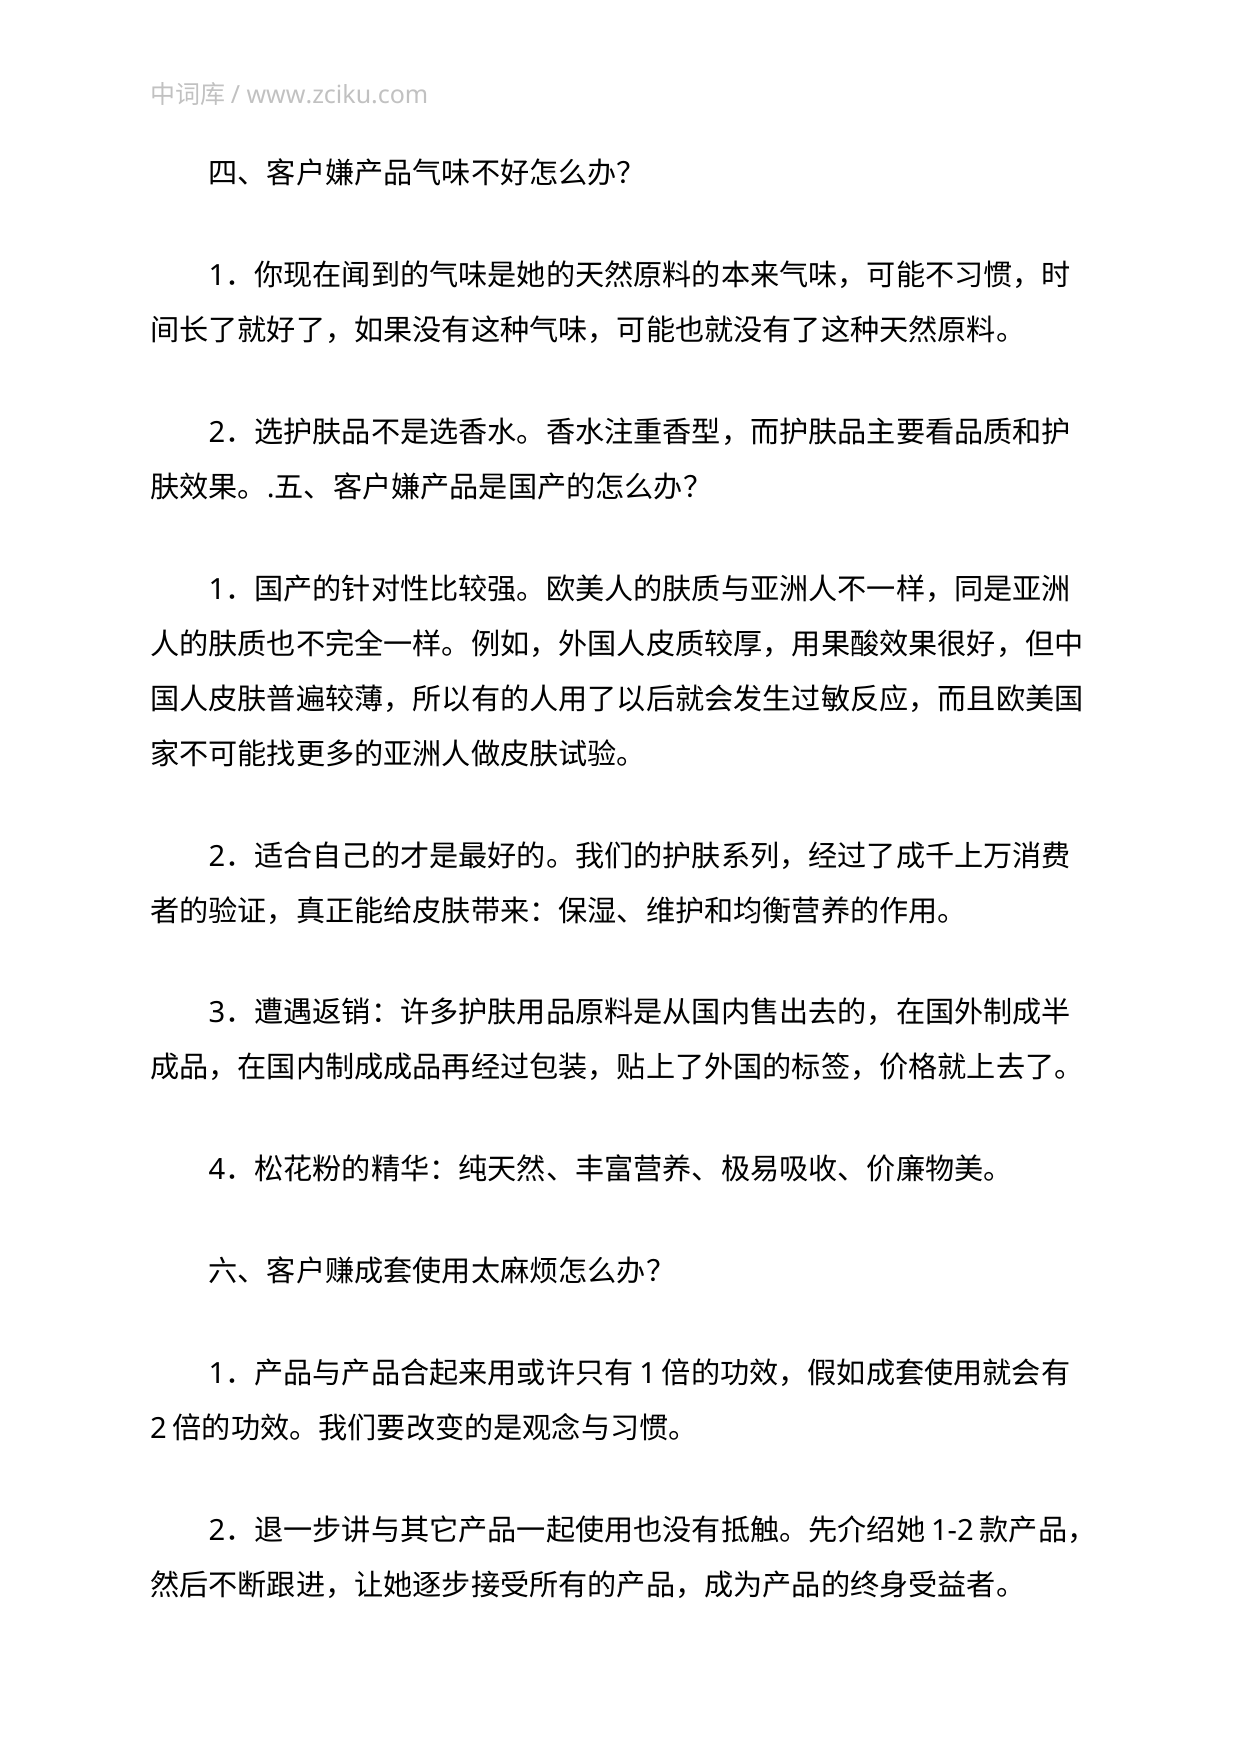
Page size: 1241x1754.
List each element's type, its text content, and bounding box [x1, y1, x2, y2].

text 3．遭遇返销：许多护肤用品原料是从国内售出去的，在国外制成半成品，在国内制成成品再经过包装，贴上了外国的标签，价格就上去了。 [150, 989, 1090, 1086]
text 2．退一步讲与其它产品一起使用也没有抵触。先介绍她1-2款产品，然后不断跟进，让她逐步接受所有的产品，成为产品的终身受益者。 [150, 1506, 1090, 1604]
text 2．选护肤品不是选香水。香水注重香型，而护肤品主要看品质和护肤效果。.五、客户嫌产品是国产的怎么办？ [150, 408, 1090, 506]
text 1．你现在闻到的气味是她的天然原料的本来气味，可能不习惯，时间长了就好了，如果没有这种气味，可能也就没有了这种天然原料。 [150, 252, 1090, 349]
text 六、客户赚成套使用太麻烦怎么办？ [150, 1248, 1090, 1290]
text 四、客户嫌产品气味不好怎么办？ [150, 150, 1090, 192]
text 1．国产的针对性比较强。欧美人的肤质与亚洲人不一样，同是亚洲人的肤质也不完全一样。例如，外国人皮质较厚，用果酸效果很好，但中国人皮肤普遍较薄，所以有的人用了以后就会发生过敏反应，而且欧美国家不可能找更多的亚洲人做皮肤试验。 [150, 566, 1090, 773]
text 2．适合自己的才是最好的。我们的护肤系列，经过了成千上万消费者的验证，真正能给皮肤带来：保湿、维护和均衡营养的作用。 [150, 832, 1090, 929]
text 1．产品与产品合起来用或许只有1倍的功效，假如成套使用就会有2倍的功效。我们要改变的是观念与习惯。 [150, 1349, 1090, 1447]
text 4．松花粉的精华：纯天然、丰富营养、极易吸收、价廉物美。 [150, 1146, 1090, 1188]
